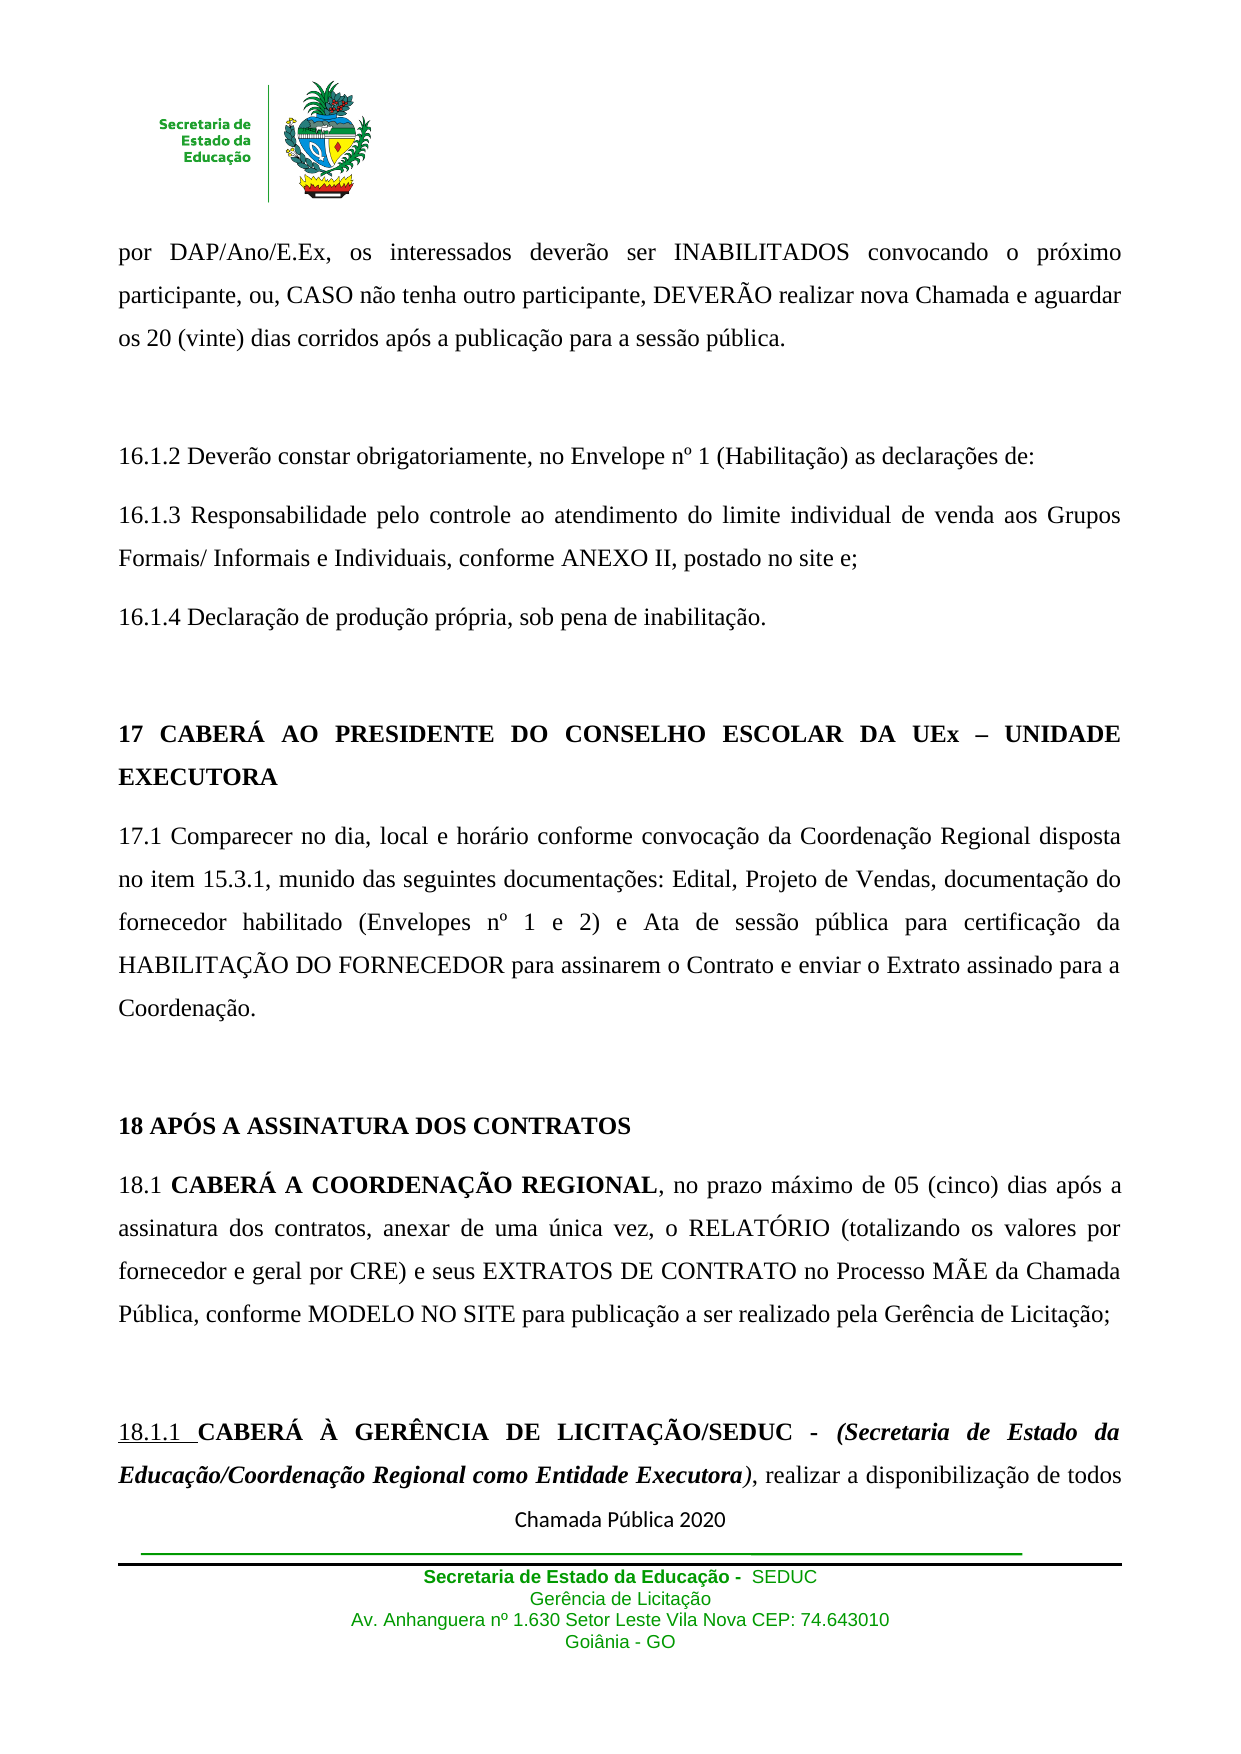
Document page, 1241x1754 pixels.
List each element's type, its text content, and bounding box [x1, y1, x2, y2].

text 16.1.3 Responsabilidade pelo controle ao atendimento do limite individual de venda aos Grupos Formais/ Informais e Individuais, conforme ANEXO II, postado no site e; [118, 500, 1122, 572]
text 18 APÓS A ASSINATURA DOS CONTRATOS [118, 1111, 1122, 1140]
text 17.1 Comparecer no dia, local e horário conforme convocação da Coordenação Regional disposta no item 15.3.1, munido das seguintes documentações: Edital, Projeto de Vendas, documentação do fornecedor habilitado (Envelopes nº 1 e 2) e Ata de sessão pública para certificação da HABILITAÇÃO DO FORNECEDOR para assinarem o Contrato e enviar o Extrato assinado para a Coordenação. [118, 821, 1122, 1022]
text 16.1.2 Deverão constar obrigatoriamente, no Envelope nº 1 (Habilitação) as declarações de: [118, 441, 1122, 470]
text 16.1.4 Declaração de produção própria, sob pena de inabilitação. [118, 602, 1122, 630]
picture [118, 73, 412, 210]
text 17 CABERÁ AO PRESIDENTE DO CONSELHO ESCOLAR DA UEx – UNIDADE EXECUTORA [118, 719, 1122, 791]
text 18.1 CABERÁ A COORDENAÇÃO REGIONAL, no prazo máximo de 05 (cinco) dias após a assinatura dos contratos, anexar de uma única vez, o RELATÓRIO (totalizando os valores por fornecedor e geral por CRE) e seus EXTRATOS DE CONTRATO no Processo MÃE da Chamada Pública, conforme MODELO NO SITE para publicação a ser realizado pela Gerência de Licitação; [118, 1170, 1122, 1328]
